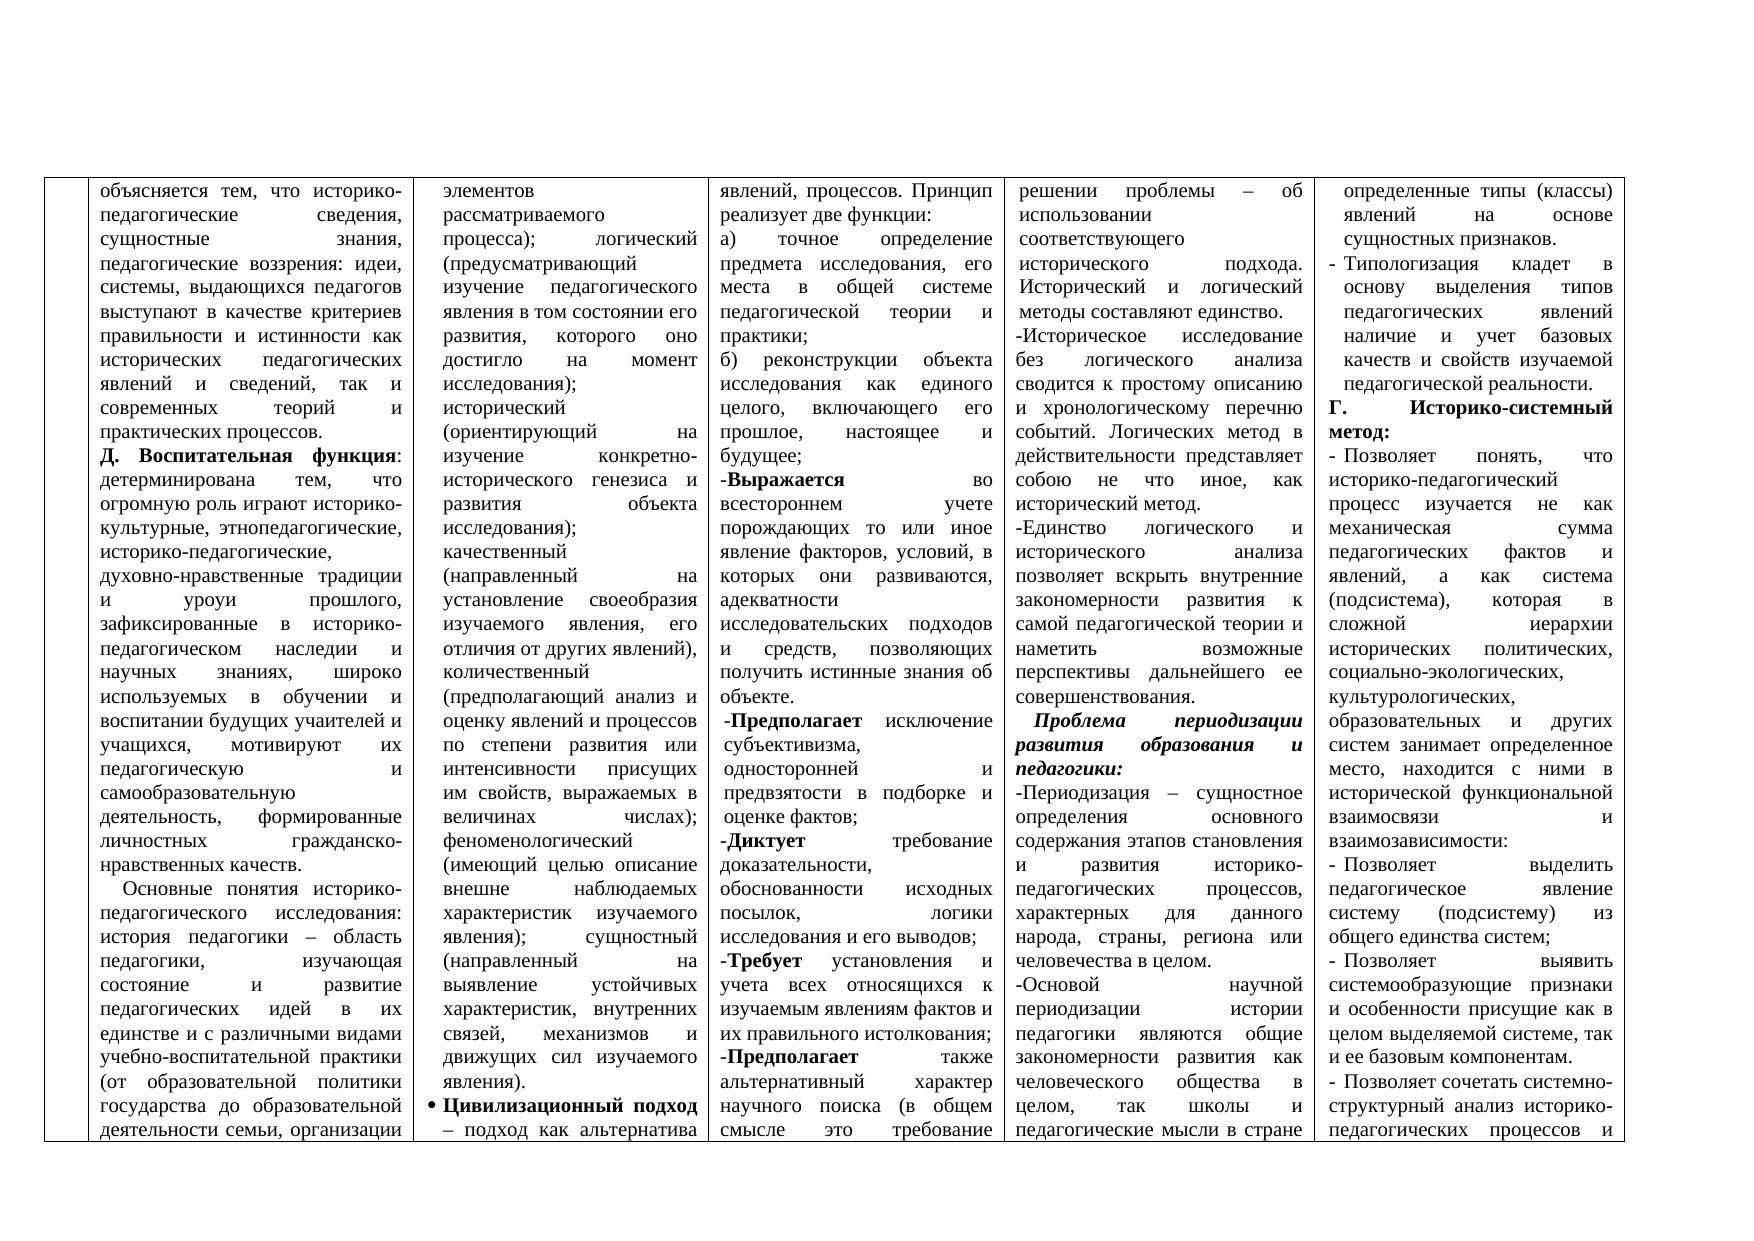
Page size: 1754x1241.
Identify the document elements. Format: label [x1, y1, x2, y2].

table_cell [1005, 178, 1314, 1141]
table_cell [709, 178, 1004, 1141]
table_cell [1315, 178, 1624, 1141]
table_cell [414, 178, 708, 1141]
table_cell [89, 178, 413, 1141]
table_cell [45, 178, 88, 1141]
